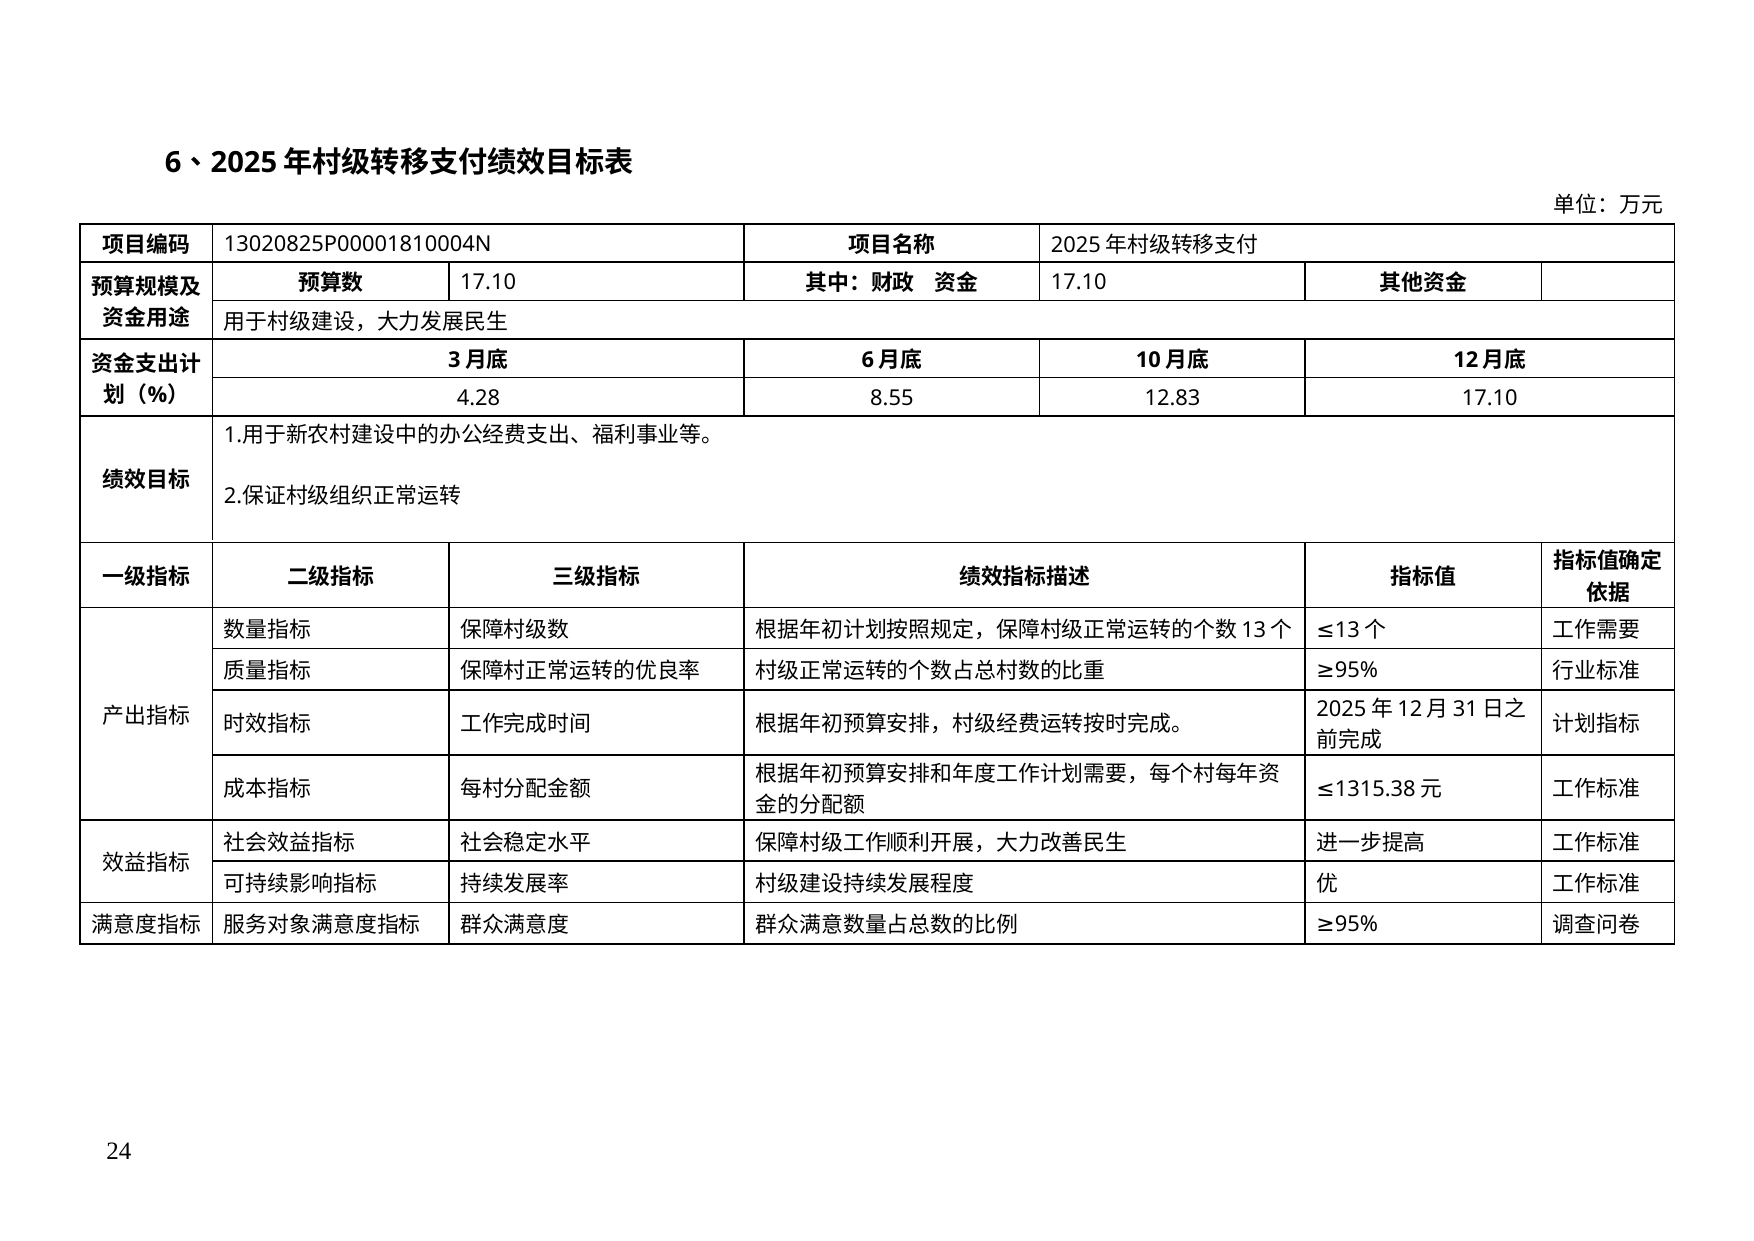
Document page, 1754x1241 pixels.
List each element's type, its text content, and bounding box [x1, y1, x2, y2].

table_header 二级指标 [213, 543, 448, 606]
table_cell 社会效益指标 [213, 821, 448, 860]
table_cell 17.10 [1040, 263, 1304, 300]
table_cell ≥95% [1306, 649, 1541, 689]
table_cell 保障村正常运转的优良率 [450, 649, 743, 689]
table_cell 优 [1306, 862, 1541, 902]
table_cell 调查问卷 [1542, 903, 1674, 943]
table_cell 3月底 [213, 340, 743, 377]
table_cell 满意度指标 [81, 903, 212, 943]
table_cell 工作标准 [1542, 821, 1674, 860]
table_cell 根据年初预算安排，村级经费运转按时完成。 [745, 691, 1304, 754]
table_cell 村级正常运转的个数占总村数的比重 [745, 649, 1304, 689]
table_cell 保障村级工作顺利开展，大力改善民生 [745, 821, 1304, 860]
table_cell 根据年初预算安排和年度工作计划需要，每个村每年资金的分配额 [745, 756, 1304, 819]
table_cell 服务对象满意度指标 [213, 903, 448, 943]
table_cell 时效指标 [213, 691, 448, 754]
table_cell 绩效目标 [81, 417, 212, 540]
table_header 三级指标 [450, 543, 743, 606]
table_cell 8.55 [745, 378, 1039, 415]
table_cell ≤13个 [1306, 608, 1541, 648]
table_cell 其他资金 [1306, 263, 1541, 300]
table_cell 2025年村级转移支付 [1040, 225, 1674, 261]
table_cell 工作标准 [1542, 756, 1674, 819]
table_cell 17.10 [1306, 378, 1674, 415]
table_header 绩效指标描述 [745, 543, 1304, 606]
table_header 指标值 [1306, 543, 1541, 606]
table_cell 10月底 [1040, 340, 1304, 377]
table_cell 产出指标 [81, 608, 212, 819]
table_cell 数量指标 [213, 608, 448, 648]
table_cell 群众满意数量占总数的比例 [745, 903, 1304, 943]
table_cell 其中：财政 资金 [745, 263, 1039, 300]
table_cell 行业标准 [1542, 649, 1674, 689]
table_cell [1542, 263, 1674, 300]
table_cell 资金支出计划（%） [81, 340, 212, 415]
table_cell 工作标准 [1542, 862, 1674, 902]
table_cell 进一步提高 [1306, 821, 1541, 860]
table_cell 村级建设持续发展程度 [745, 862, 1304, 902]
table_cell 根据年初计划按照规定，保障村级正常运转的个数13个 [745, 608, 1304, 648]
table_cell 每村分配金额 [450, 756, 743, 819]
table_cell 计划指标 [1542, 691, 1674, 754]
text 6、2025年村级转移支付绩效目标表 [106, 142, 1648, 181]
table_header 一级指标 [81, 543, 212, 606]
table_cell 用于村级建设，大力发展民生 [213, 301, 1674, 338]
table_cell 效益指标 [81, 821, 212, 902]
table_cell ≤1315.38元 [1306, 756, 1541, 819]
table_cell 2025年12月31日之前完成 [1306, 691, 1541, 754]
table_cell 12月底 [1306, 340, 1674, 377]
table_cell ≥95% [1306, 903, 1541, 943]
table_cell 预算规模及资金用途 [81, 263, 212, 338]
table_cell 17.10 [450, 263, 743, 300]
table_header 单位：万元 [81, 183, 1674, 223]
table_header 指标值确定依据 [1542, 543, 1674, 606]
table_cell 社会稳定水平 [450, 821, 743, 860]
table_cell 4.28 [213, 378, 743, 415]
table_cell 持续发展率 [450, 862, 743, 902]
table_cell 项目编码 [81, 225, 212, 261]
table_cell 质量指标 [213, 649, 448, 689]
table_cell 13020825P00001810004N [213, 225, 743, 261]
table_cell 预算数 [213, 263, 448, 300]
table_cell 1.用于新农村建设中的办公经费支出、福利事业等。 2.保证村级组织正常运转 [213, 417, 1674, 540]
table_cell 群众满意度 [450, 903, 743, 943]
table_cell 工作完成时间 [450, 691, 743, 754]
table_cell 可持续影响指标 [213, 862, 448, 902]
table_cell 6月底 [745, 340, 1039, 377]
table_cell 保障村级数 [450, 608, 743, 648]
table_cell 成本指标 [213, 756, 448, 819]
table_cell 项目名称 [745, 225, 1039, 261]
table_cell 工作需要 [1542, 608, 1674, 648]
table_cell 12.83 [1040, 378, 1304, 415]
